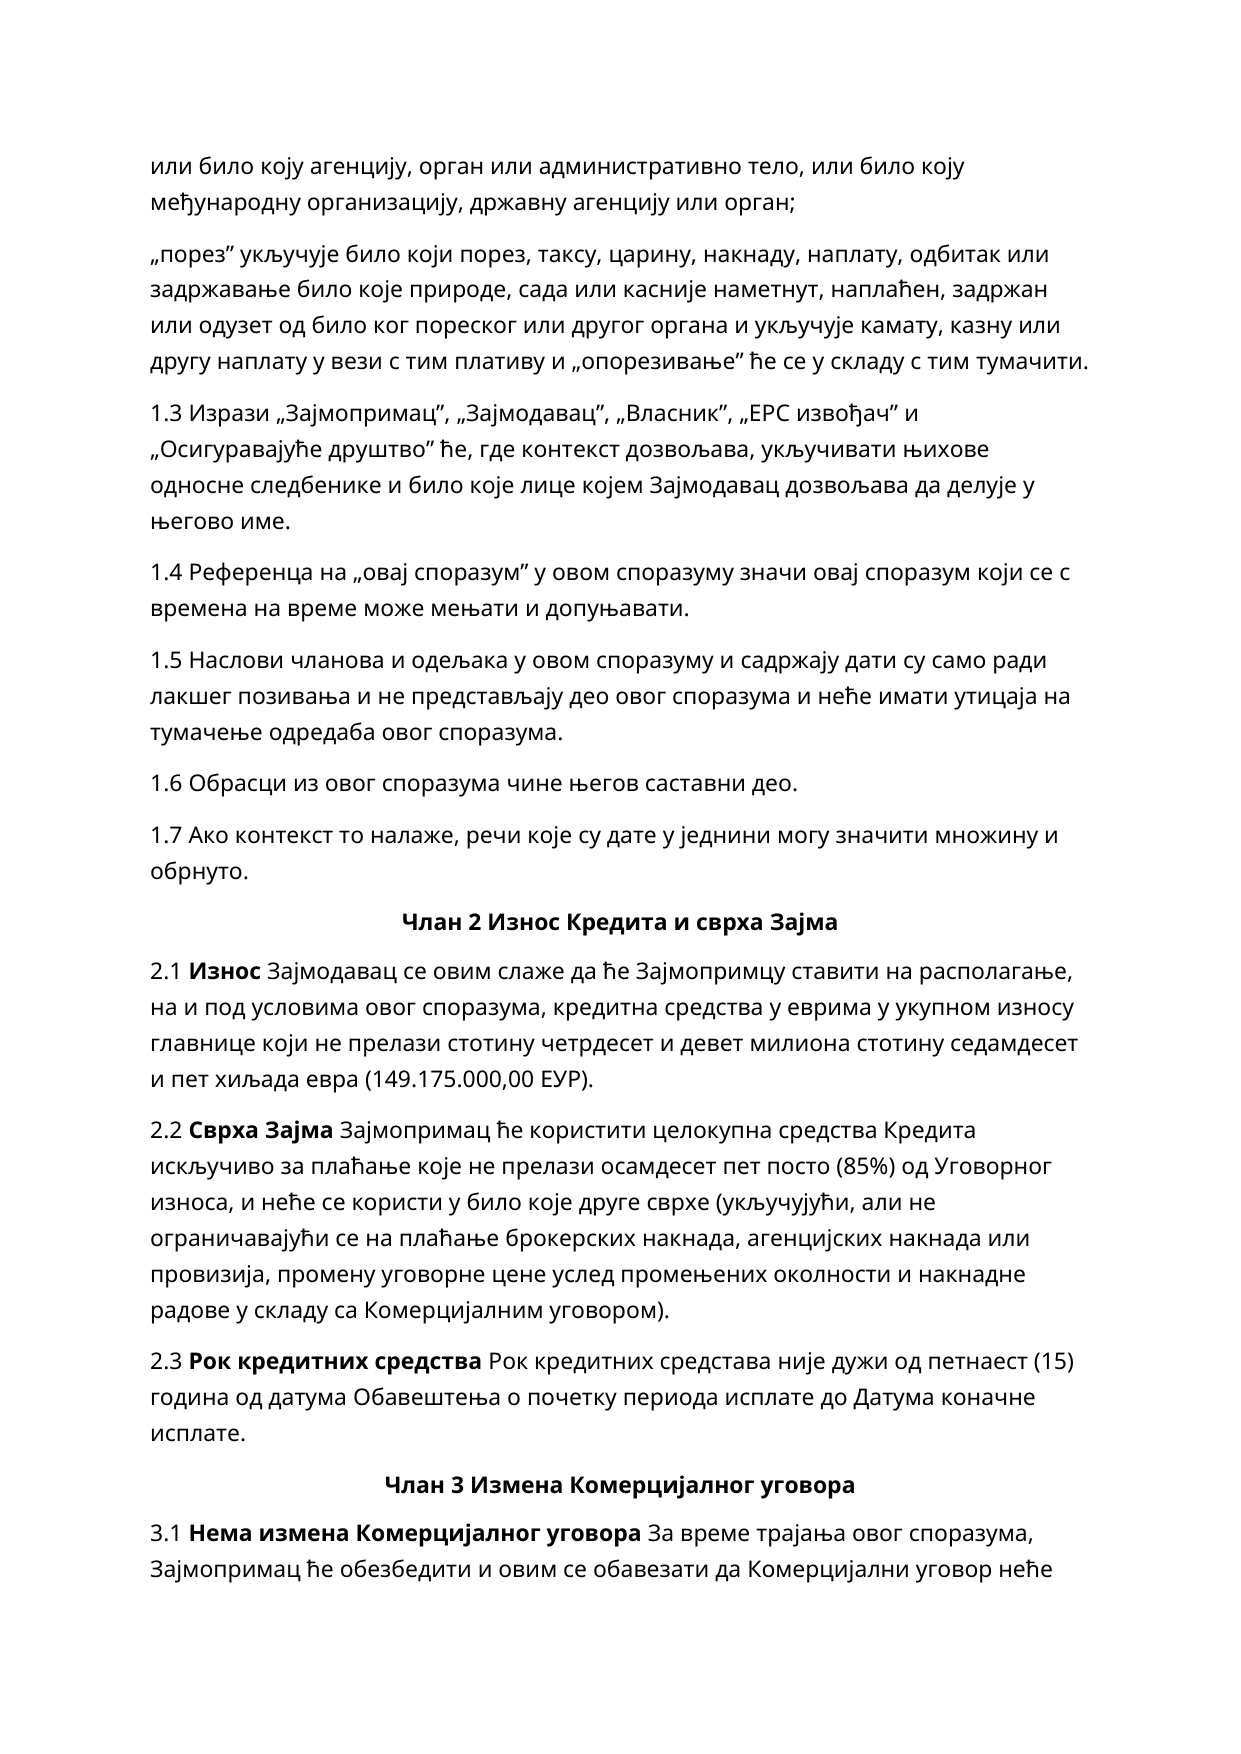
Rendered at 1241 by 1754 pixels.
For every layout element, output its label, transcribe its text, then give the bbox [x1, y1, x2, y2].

text 1.7 Ако контекст то налаже, речи које су дате у једнини могу значити множину и обрнуто. [150, 819, 1090, 886]
text 2.1 Износ Зајмодавац се овим слаже да ће Зајмопримцу ставити на располагање, на и под условима овог споразума, кредитна средства у еврима у укупном износу главнице који не прелази стотину четрдесет и девет милиона стотину седамдесет и пет хиљада евра (149.175.000,00 ЕУР). [150, 955, 1090, 1094]
text 1.6 Обрасци из овог споразума чине његов саставни део. [150, 767, 1090, 798]
text 1.5 Наслови чланова и одељака у овом споразуму и садржају дати су само ради лакшег позивања и не представљају део овог споразума и неће имати утицаја на тумачење одредаба овог споразума. [150, 644, 1090, 747]
text „порез” укључује било који порез, таксу, царину, накнаду, наплату, одбитак или задржавање било које природе, сада или касније наметнут, наплаћен, задржан или одузет од било ког пореског или другог органа и укључује камату, казну или другу наплату у вези с тим плативу и „опорезивање” ће се у складу с тим тумачити. [150, 237, 1090, 377]
text 1.3 Изрази „Зајмопримац”, „Зајмодавац”, „Власник”, „EPC извођач” и „Осигуравајуће друштво” ће, где контекст дозвољава, укључивати њихове односне следбенике и било које лице којем Зајмодавац дозвољава да делује у његово име. [150, 397, 1090, 536]
text 1.4 Референца на „овај споразум” у овом споразуму значи овај споразум који се с времена на време може мењати и допуњавати. [150, 556, 1090, 623]
text 2.3 Рок кредитних средства Рок кредитних средстава није дужи од петнаест (15) година од датума Обавештења о почетку периода исплате до Датума коначне исплате. [150, 1345, 1090, 1448]
text Члан 3 Измена Комерцијалног уговора [150, 1469, 1090, 1500]
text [150, 1517, 1090, 1584]
text 2.2 Сврха Зајма Зајмопримац ће користити целокупна средства Кредита искључиво за плаћање које не прелази осамдесет пет посто (85%) од Уговорног износа, и неће се користи у било које друге сврхе (укључујући, али не ограничавајући се на плаћање брокерских накнада, агенцијских накнада или провизија, промену уговорне цене услед промењених околности и накнадне радове у складу са Комерцијалним уговором). [150, 1114, 1090, 1325]
text Члан 2 Износ Кредита и сврха Зајма [150, 906, 1090, 937]
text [150, 150, 1090, 217]
